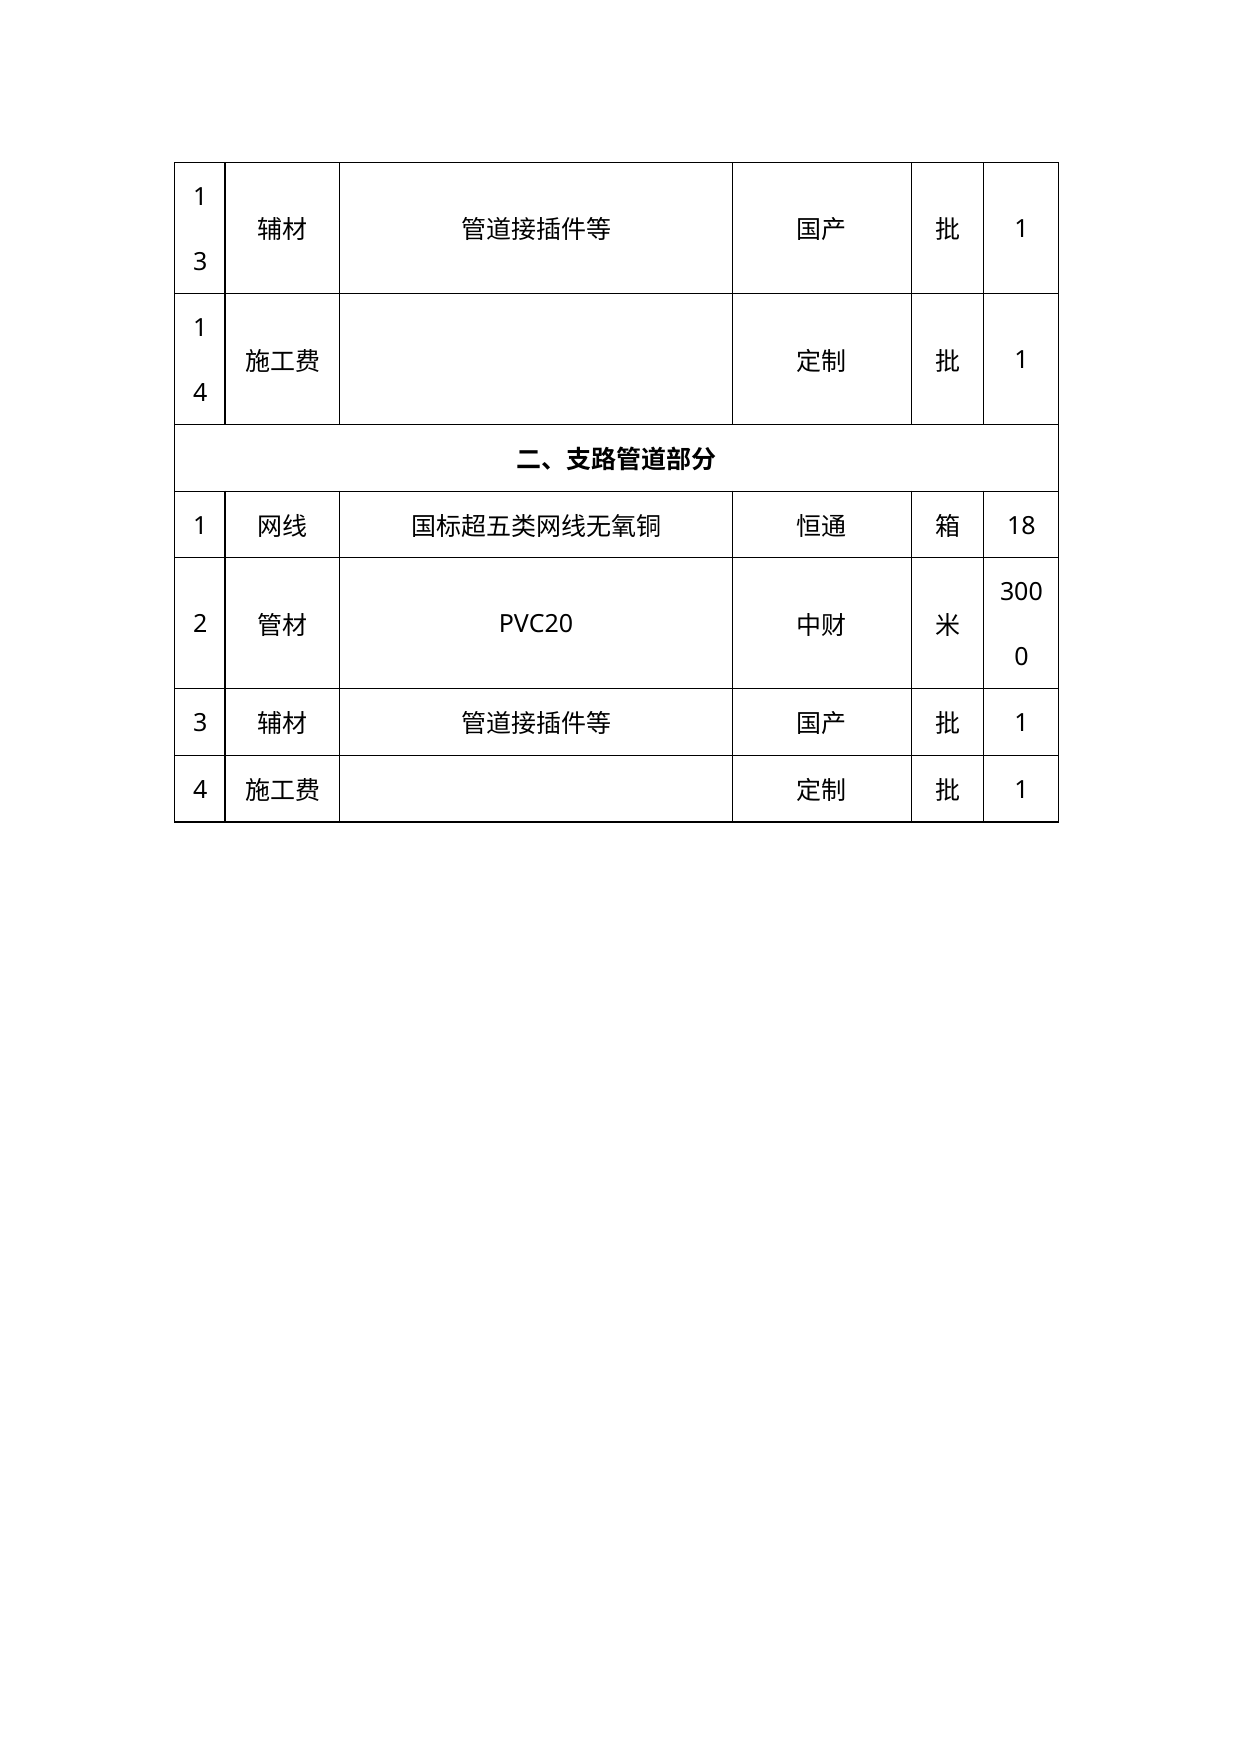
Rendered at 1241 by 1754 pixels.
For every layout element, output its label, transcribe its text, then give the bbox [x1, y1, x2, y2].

table_cell 1 [175, 492, 224, 557]
table_cell 施工费 [226, 294, 339, 424]
table_cell 网线 [226, 492, 339, 557]
table_cell 国产 [733, 689, 911, 755]
table_cell 辅材 [226, 163, 339, 293]
table_cell 恒通 [733, 492, 911, 557]
table_cell 批 [912, 163, 983, 293]
table_cell 1 [984, 689, 1058, 755]
table_cell 4 [175, 756, 224, 821]
table_cell 国标超五类网线无氧铜 [340, 492, 732, 557]
table_cell 3 [175, 689, 224, 755]
table_cell [340, 294, 732, 424]
table_cell 定制 [733, 756, 911, 821]
table_cell 定制 [733, 294, 911, 424]
table_cell [340, 756, 732, 821]
table_cell 2 [175, 558, 224, 688]
table_cell 中财 [733, 558, 911, 688]
table_cell 18 [984, 492, 1058, 557]
table_cell 14 [175, 294, 224, 424]
table_cell 批 [912, 689, 983, 755]
table_cell 3000 [984, 558, 1058, 688]
table_cell PVC20 [340, 558, 732, 688]
table_cell 施工费 [226, 756, 339, 821]
table_cell 管道接插件等 [340, 689, 732, 755]
table_cell 国产 [733, 163, 911, 293]
table_cell 13 [175, 163, 224, 293]
table_cell 米 [912, 558, 983, 688]
table_cell 批 [912, 294, 983, 424]
table_cell 二、支路管道部分 [175, 425, 1058, 491]
table_cell 管道接插件等 [340, 163, 732, 293]
table_cell 管材 [226, 558, 339, 688]
table_cell 箱 [912, 492, 983, 557]
table_cell 1 [984, 294, 1058, 424]
table_cell 1 [984, 756, 1058, 821]
table_cell 批 [912, 756, 983, 821]
table_cell 辅材 [226, 689, 339, 755]
table_cell 1 [984, 163, 1058, 293]
